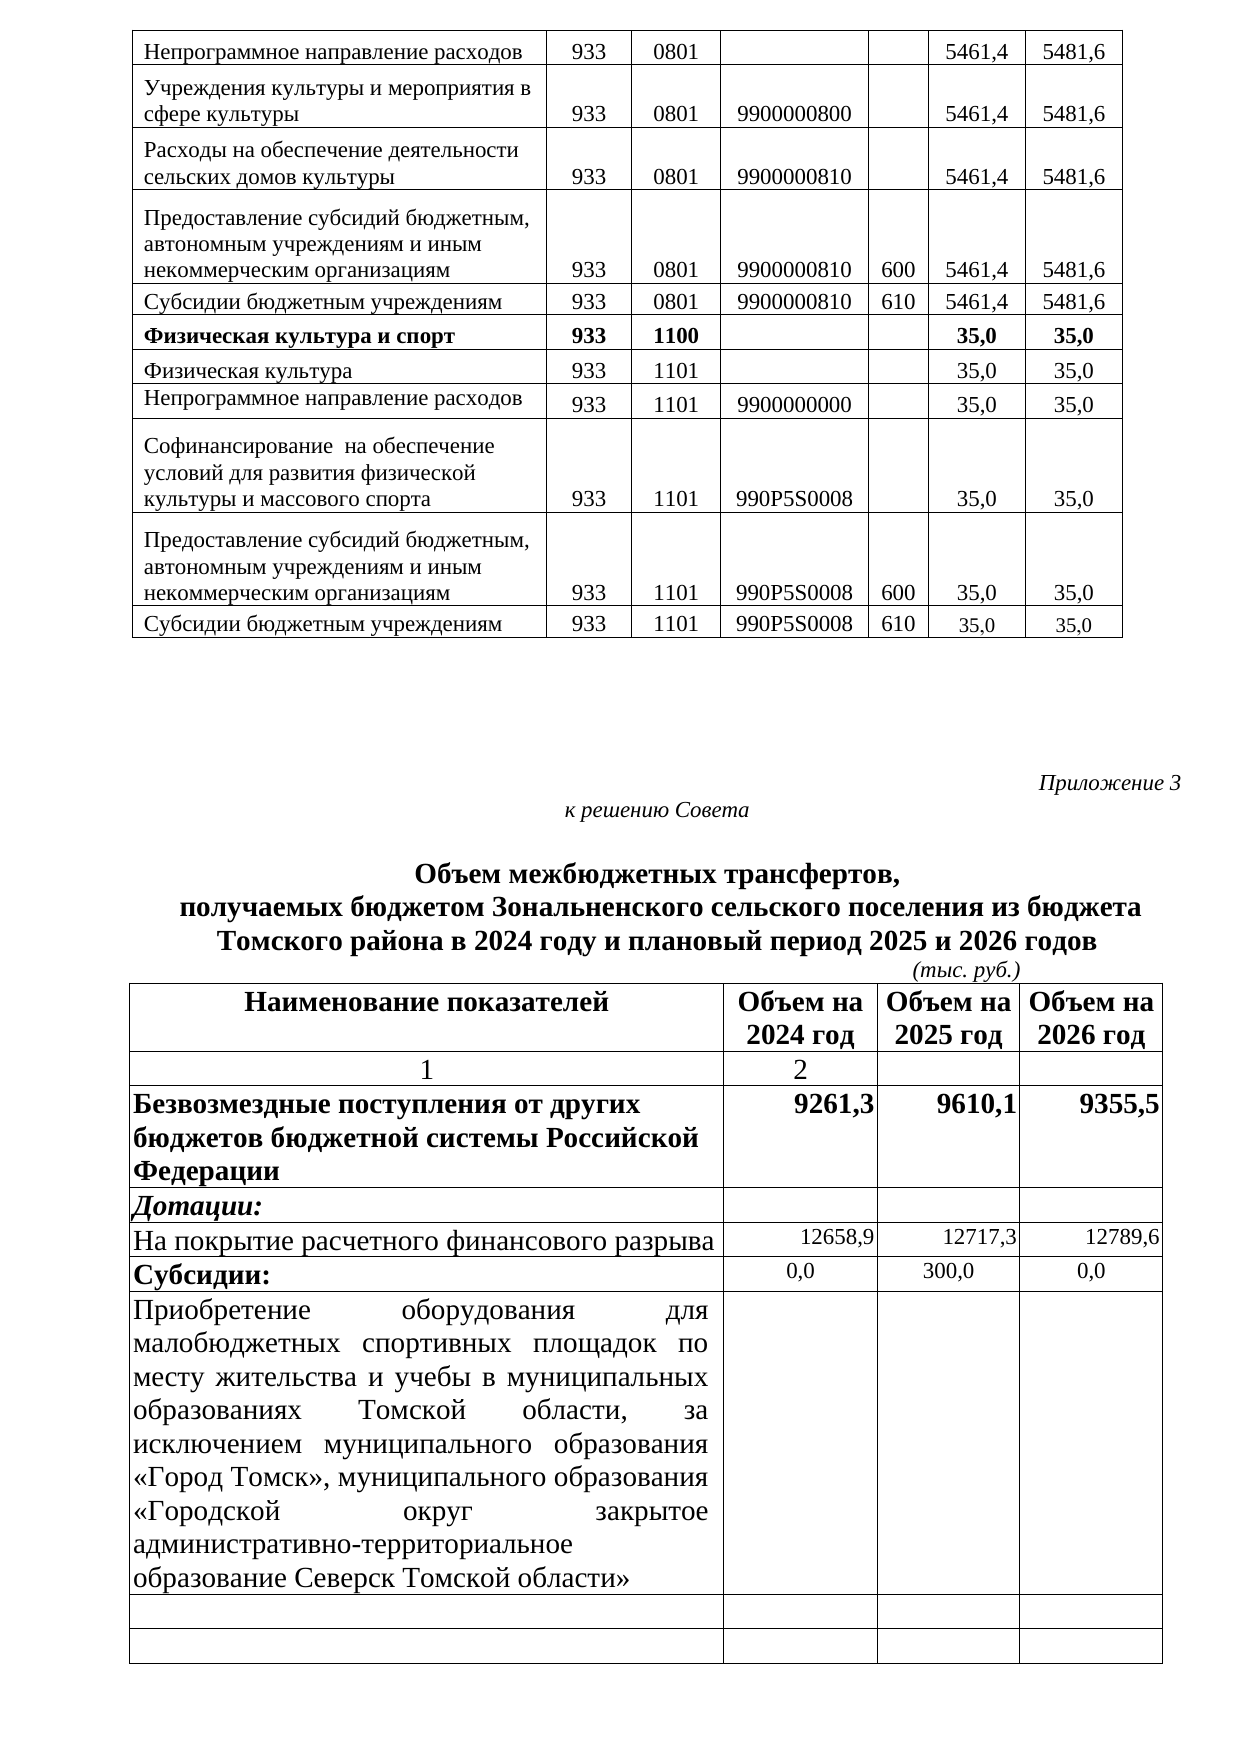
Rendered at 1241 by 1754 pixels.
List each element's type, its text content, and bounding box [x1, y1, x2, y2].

table_header Объем на 2024 год [724, 984, 877, 1051]
table_cell [1020, 1292, 1162, 1594]
table_cell [1020, 1595, 1162, 1628]
table_cell 933 [547, 384, 631, 418]
table_cell Субсидии: [130, 1257, 723, 1291]
table_cell [869, 315, 928, 349]
table_cell 933 [547, 606, 631, 637]
table_cell 35,0 [1026, 419, 1122, 512]
table_cell 2 [724, 1052, 877, 1085]
table_cell 9900000800 [721, 65, 868, 127]
table_cell 933 [547, 513, 631, 605]
table_cell [878, 1188, 1019, 1222]
table_cell 610 [869, 284, 928, 314]
table_cell 5481,6 [1026, 128, 1122, 189]
table_cell 35,0 [1026, 513, 1122, 605]
subtitle к решению Совета [133, 796, 1181, 822]
table_cell 5481,6 [1026, 65, 1122, 127]
table_cell На покрытие расчетного финансового разрыва [130, 1223, 723, 1256]
table_cell 933 [547, 128, 631, 189]
table_cell 5461,4 [929, 65, 1025, 127]
table_cell 610 [869, 606, 928, 637]
table_cell 9900000810 [721, 284, 868, 314]
table_cell 5461,4 [929, 190, 1025, 283]
table_cell 35,0 [929, 350, 1025, 383]
table_cell Предоставление субсидий бюджетным, автономным учреждениям и иным некоммерческим организациям [133, 513, 546, 605]
table_cell Софинансирование на обеспечение условий для развития физической культуры и массового спорта [133, 419, 546, 512]
table_cell [1020, 1188, 1162, 1222]
table_cell [878, 1629, 1019, 1663]
table_cell 600 [869, 513, 928, 605]
table_cell [721, 350, 868, 383]
table_cell Безвозмездные поступления от других бюджетов бюджетной системы Российской Федерации [130, 1086, 723, 1187]
table_cell [869, 350, 928, 383]
table_cell Субсидии бюджетным учреждениям [133, 284, 546, 314]
table_cell 35,0 [929, 419, 1025, 512]
text Приложение 3 [133, 769, 1181, 796]
table_cell 5461,4 [929, 31, 1025, 64]
text Объем межбюджетных трансфертов, [133, 856, 1181, 889]
table_cell 990P5S0008 [721, 419, 868, 512]
table_cell [721, 31, 868, 64]
table_header Объем на 2025 год [878, 984, 1019, 1051]
table_cell [878, 1052, 1019, 1085]
table_cell 0801 [632, 128, 720, 189]
table_cell 1100 [632, 315, 720, 349]
table_cell 933 [547, 315, 631, 349]
table_cell [130, 1595, 723, 1628]
table_cell 933 [547, 190, 631, 283]
table_cell 35,0 [1026, 315, 1122, 349]
table_cell 9610,1 [878, 1086, 1019, 1187]
table_cell 0801 [632, 31, 720, 64]
text получаемых бюджетом Зональненского сельского поселения из бюджета Томского района в 2024 году и плановый период 2025 и 2026 годов [133, 889, 1181, 956]
table_cell Физическая культура [133, 350, 546, 383]
table_cell 12658,9 [724, 1223, 877, 1256]
table_cell 9261,3 [724, 1086, 877, 1187]
table_cell [878, 1595, 1019, 1628]
table_cell 0801 [632, 284, 720, 314]
table_cell 990P5S0008 [721, 513, 868, 605]
table_cell 1101 [632, 419, 720, 512]
table_cell 12789,6 [1020, 1223, 1162, 1256]
table_cell Непрограммное направление расходов [133, 384, 546, 418]
table_cell 0801 [632, 190, 720, 283]
table_cell [869, 384, 928, 418]
table_cell 35,0 [1026, 350, 1122, 383]
table_cell Субсидии бюджетным учреждениям [133, 606, 546, 637]
table_cell [1020, 1052, 1162, 1085]
table_cell 12717,3 [878, 1223, 1019, 1256]
table_cell 5481,6 [1026, 284, 1122, 314]
table_cell  [929, 606, 1025, 637]
table_header Объем на 2026 год [1020, 984, 1162, 1051]
table_cell 0,0 [724, 1257, 877, 1291]
table_cell [878, 1292, 1019, 1594]
table_cell 9900000810 [721, 128, 868, 189]
table_cell 1 [130, 1052, 723, 1085]
table_cell  [1026, 606, 1122, 637]
table_cell 5481,6 [1026, 31, 1122, 64]
table_header Наименование показателей [130, 984, 723, 1051]
table_cell Предоставление субсидий бюджетным, автономным учреждениям и иным некоммерческим организациям [133, 190, 546, 283]
table_cell Физическая культура и спорт [133, 315, 546, 349]
table_cell Приобретение оборудования для малобюджетных спортивных площадок по месту жительства и учебы в муниципальных образованиях Томской области, за исключением муниципального образования «Город Томск», муниципального образования «Городской округ закрытое административно-территориальное образование Северск Томской области» [130, 1292, 723, 1594]
table_cell [869, 128, 928, 189]
table_cell [724, 1595, 877, 1628]
table_cell 35,0 [929, 384, 1025, 418]
subtitle (тыс. руб.) [133, 956, 1181, 983]
table_cell [869, 31, 928, 64]
table_cell [724, 1629, 877, 1663]
table_cell 35,0 [929, 513, 1025, 605]
table_cell Учреждения культуры и мероприятия в сфере культуры [133, 65, 546, 127]
table_cell [724, 1292, 877, 1594]
table_cell 9900000000 [721, 384, 868, 418]
table_cell 0801 [632, 65, 720, 127]
table_cell [869, 419, 928, 512]
table_cell [869, 65, 928, 127]
table_cell [130, 1629, 723, 1663]
table_cell [1020, 1629, 1162, 1663]
table_cell 1101 [632, 384, 720, 418]
table_cell Непрограммное направление расходов [133, 31, 546, 64]
table_cell 300,0 [878, 1257, 1019, 1291]
table_cell 35,0 [1026, 384, 1122, 418]
table_cell 1101 [632, 513, 720, 605]
table_cell 1101 [632, 606, 720, 637]
table_cell Расходы на обеспечение деятельности сельских домов культуры [133, 128, 546, 189]
table_cell Дотации: [130, 1188, 723, 1222]
table_cell 5461,4 [929, 284, 1025, 314]
table_cell 990P5S0008 [721, 606, 868, 637]
table_cell 933 [547, 419, 631, 512]
table_cell 5461,4 [929, 128, 1025, 189]
table_cell 35,0 [929, 315, 1025, 349]
table_cell 1101 [632, 350, 720, 383]
table_cell 933 [547, 31, 631, 64]
table_cell 600 [869, 190, 928, 283]
table_cell 933 [547, 350, 631, 383]
table_cell 5481,6 [1026, 190, 1122, 283]
table_cell 933 [547, 65, 631, 127]
table_cell [721, 315, 868, 349]
table_cell 9355,5 [1020, 1086, 1162, 1187]
table_cell 0,0 [1020, 1257, 1162, 1291]
table_cell 9900000810 [721, 190, 868, 283]
table_cell [724, 1188, 877, 1222]
table_cell 933 [547, 284, 631, 314]
